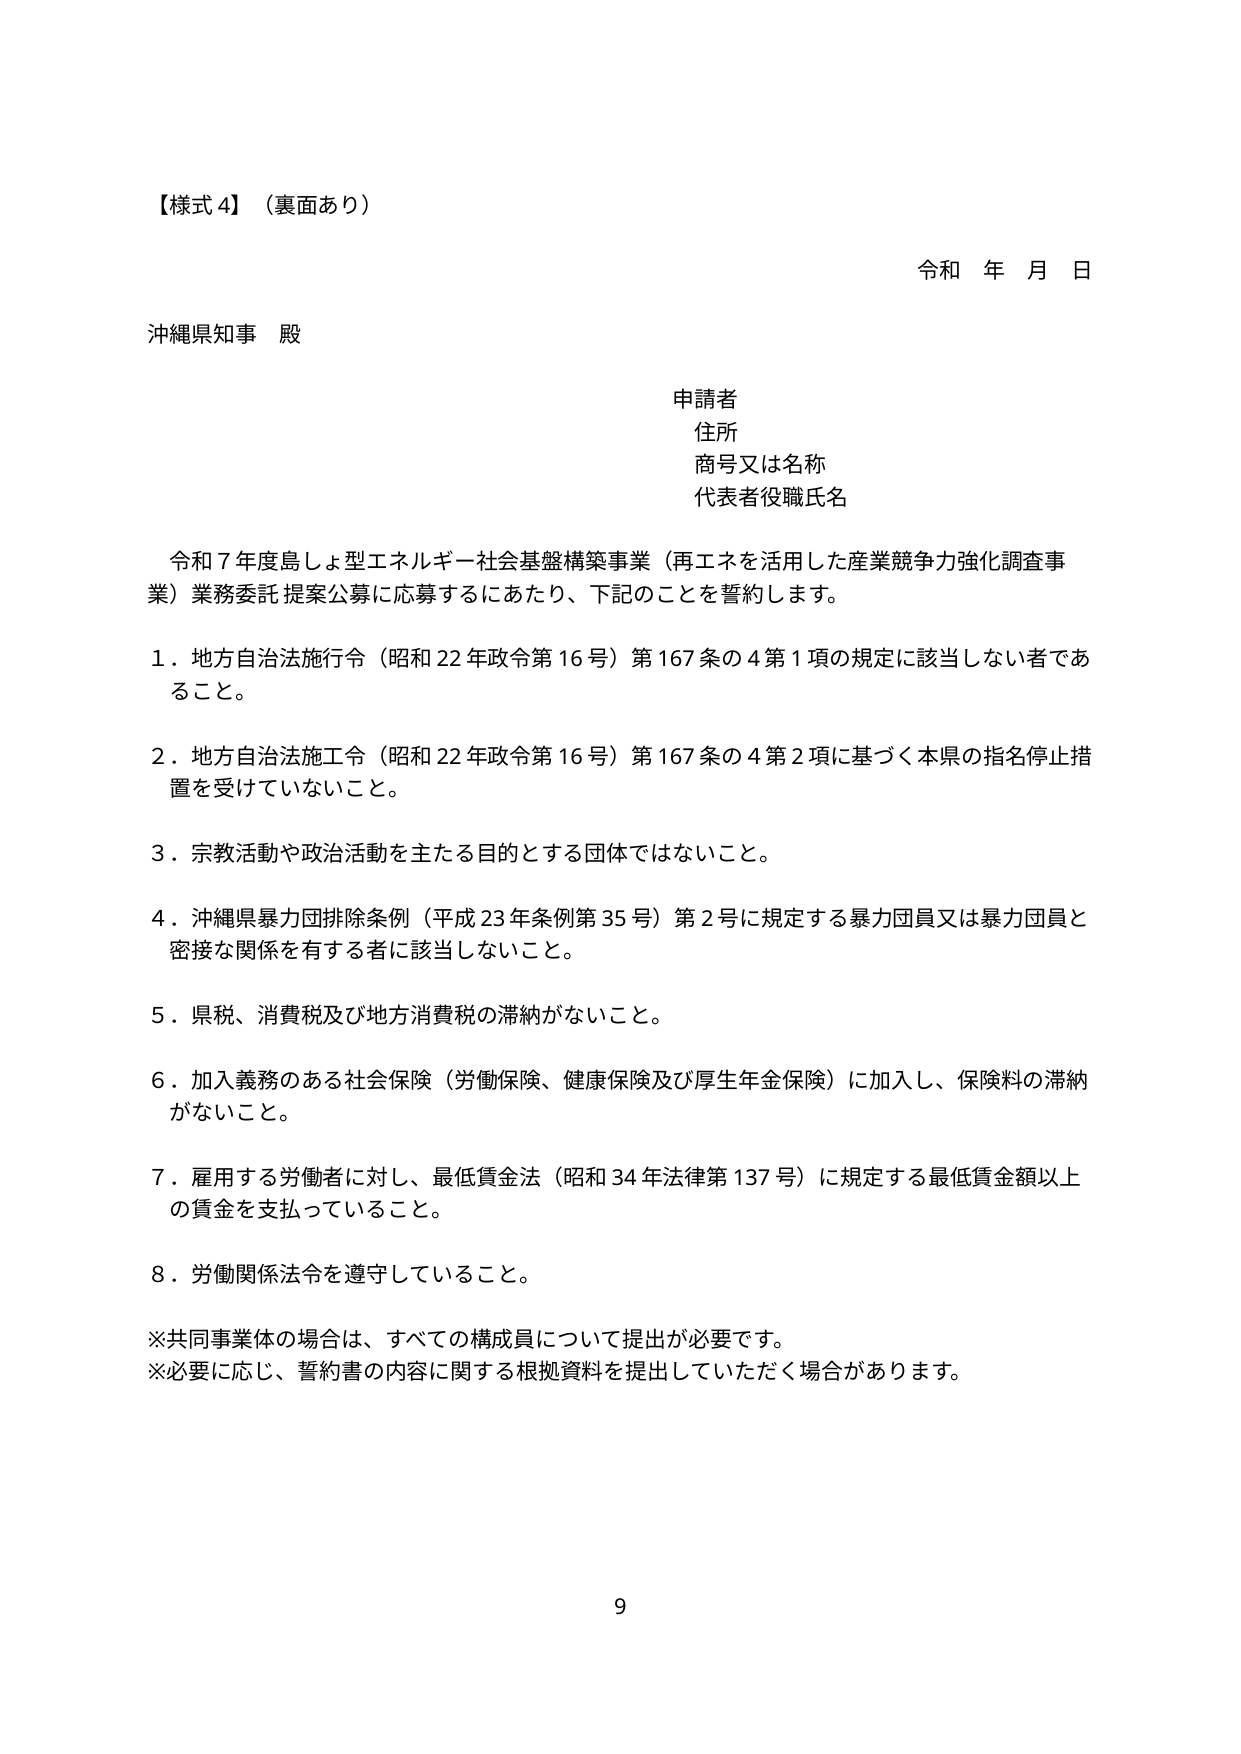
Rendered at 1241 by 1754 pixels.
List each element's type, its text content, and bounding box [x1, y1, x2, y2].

text 【様式4】（裏面あり） [148, 188, 1092, 220]
text 住所 [148, 414, 1092, 447]
text ８．労働関係法令を遵守していること。 [148, 1257, 1092, 1289]
text ４．沖縄県暴力団排除条例（平成23年条例第35号）第2号に規定する暴力団員又は暴力団員と密接な関係を有する者に該当しないこと。 [148, 900, 1092, 965]
text ３．宗教活動や政治活動を主たる目的とする団体ではないこと。 [148, 836, 1092, 868]
text 商号又は名称 [148, 447, 1092, 479]
text ７．雇用する労働者に対し、最低賃金法（昭和34年法律第137号）に規定する最低賃金額以上の賃金を支払っていること。 [148, 1159, 1092, 1224]
text 令和７年度島しょ型エネルギー社会基盤構築事業（再エネを活用した産業競争力強化調査事業）業務委託 提案公募に応募するにあたり、下記のことを誓約します。 [148, 544, 1092, 609]
text ２．地方自治法施工令（昭和22年政令第16号）第167条の４第2項に基づく本県の指名停止措置を受けていないこと。 [148, 738, 1092, 803]
text ※必要に応じ、誓約書の内容に関する根拠資料を提出していただく場合があります。 [148, 1354, 1092, 1386]
text 申請者 [148, 382, 1092, 414]
text 沖縄県知事 殿 [148, 317, 1092, 349]
text 令和 年 月 日 [148, 252, 1092, 285]
text ６．加入義務のある社会保険（労働保険、健康保険及び厚生年金保険）に加入し、保険料の滞納がないこと。 [148, 1062, 1092, 1127]
text ５．県税、消費税及び地方消費税の滞納がないこと。 [148, 997, 1092, 1030]
text １．地方自治法施行令（昭和22年政令第16号）第167条の4第1項の規定に該当しない者であること。 [148, 641, 1092, 706]
text ※共同事業体の場合は、すべての構成員について提出が必要です。 [148, 1321, 1092, 1354]
text 代表者役職氏名 [148, 479, 1092, 512]
